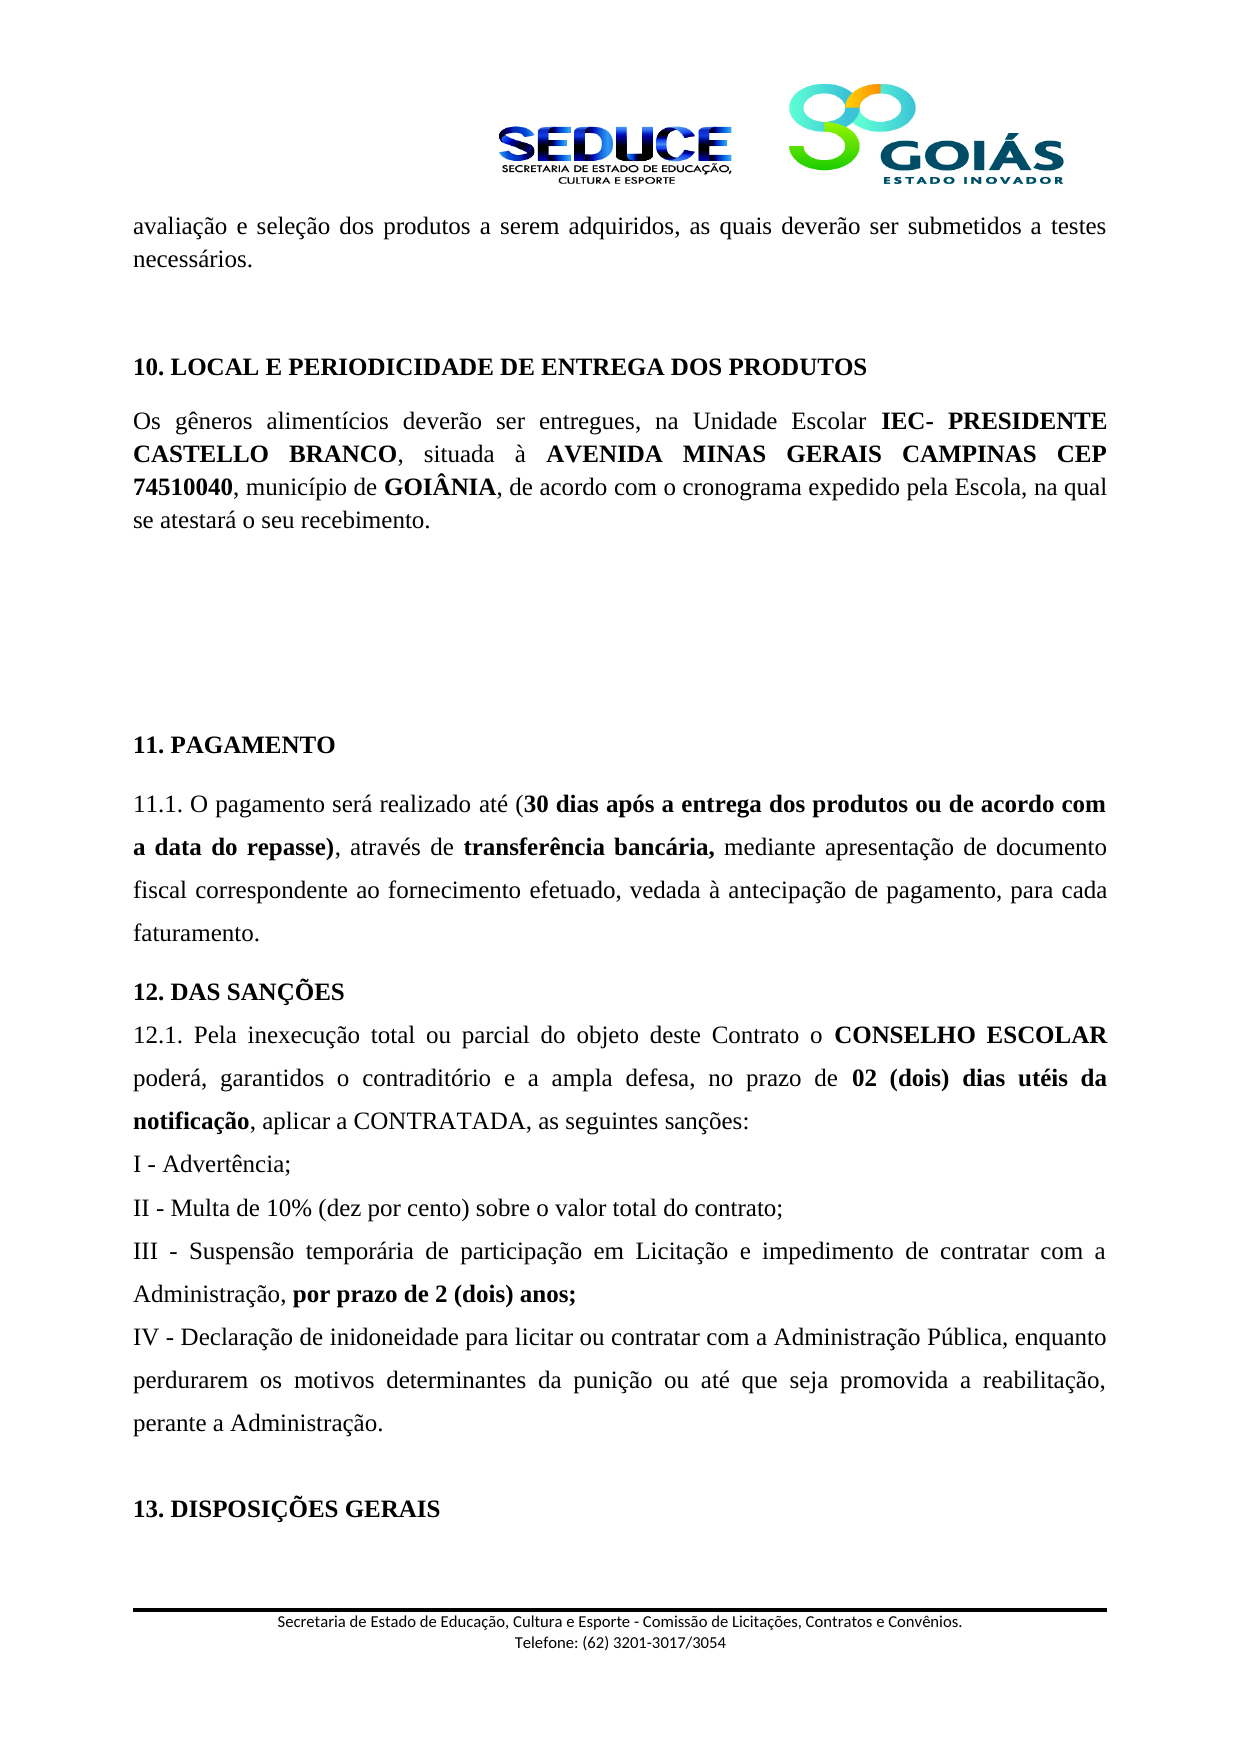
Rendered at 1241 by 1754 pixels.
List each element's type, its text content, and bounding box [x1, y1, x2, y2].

text II - Multa de 10% (dez por cento) sobre o valor total do contrato; [133, 1193, 1107, 1221]
text 10. LOCAL E PERIODICIDADE DE ENTREGA DOS PRODUTOS [133, 352, 1103, 381]
picture [477, 73, 1108, 212]
text 13. DISPOSIÇÕES GERAIS [133, 1494, 1107, 1523]
text III - Suspensão temporária de participação em Licitação e impedimento de contratar com a Administração, por prazo de 2 (dois) anos; [133, 1236, 1107, 1308]
text 11.1. O pagamento será realizado até (30 dias após a entrega dos produtos ou de acordo com a data do repasse), através de transferência bancária, mediante apresentação de documento fiscal correspondente ao fornecimento efetuado, vedada à antecipação de pagamento, para cada faturamento. [133, 789, 1107, 947]
text IV - Declaração de inidoneidade para licitar ou contratar com a Administração Pública, enquanto perdurarem os motivos determinantes da punição ou até que seja promovida a reabilitação, perante a Administração. [133, 1322, 1107, 1437]
text 12. DAS SANÇÕES [133, 977, 1107, 1006]
text Os gêneros alimentícios deverão ser entregues, na Unidade Escolar IEC- PRESIDENTE CASTELLO BRANCO, situada à AVENIDA MINAS GERAIS CAMPINAS CEP 74510040, município de GOIÂNIA, de acordo com o cronograma expedido pela Escola, na qual se atestará o seu recebimento. [133, 406, 1107, 534]
text 12.1. Pela inexecução total ou parcial do objeto deste Contrato o CONSELHO ESCOLAR poderá, garantidos o contraditório e a ampla defesa, no prazo de 02 (dois) dias utéis da notificação, aplicar a CONTRATADA, as seguintes sanções: [133, 1020, 1107, 1135]
text I - Advertência; [133, 1149, 1107, 1178]
text 11. PAGAMENTO [133, 730, 1107, 759]
